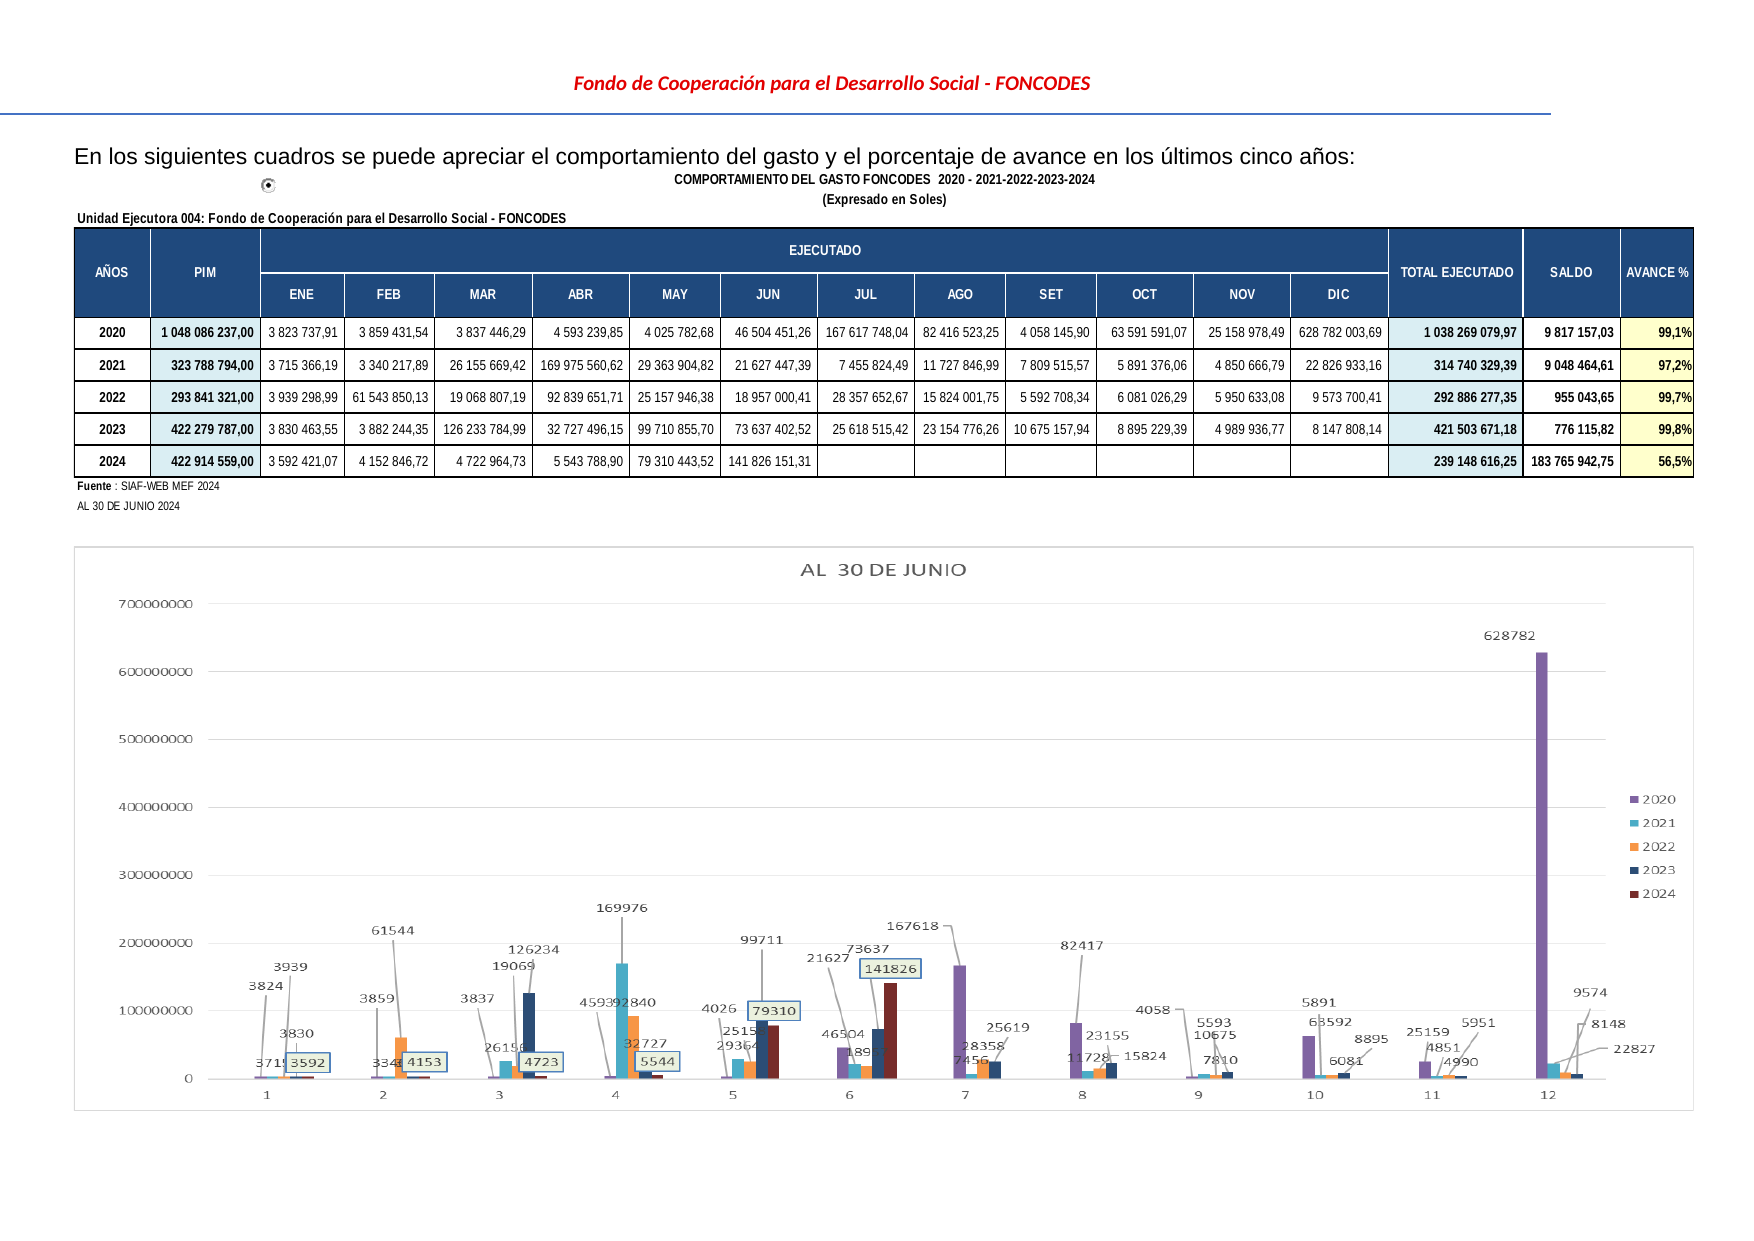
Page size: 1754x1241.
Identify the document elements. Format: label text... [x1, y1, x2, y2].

text En los siguientes cuadros se puede apreciar el comportamiento del gasto y el porcentaje de avance en los últimos cinco años: [74, 143, 1695, 169]
picture [73, 546, 1694, 1111]
